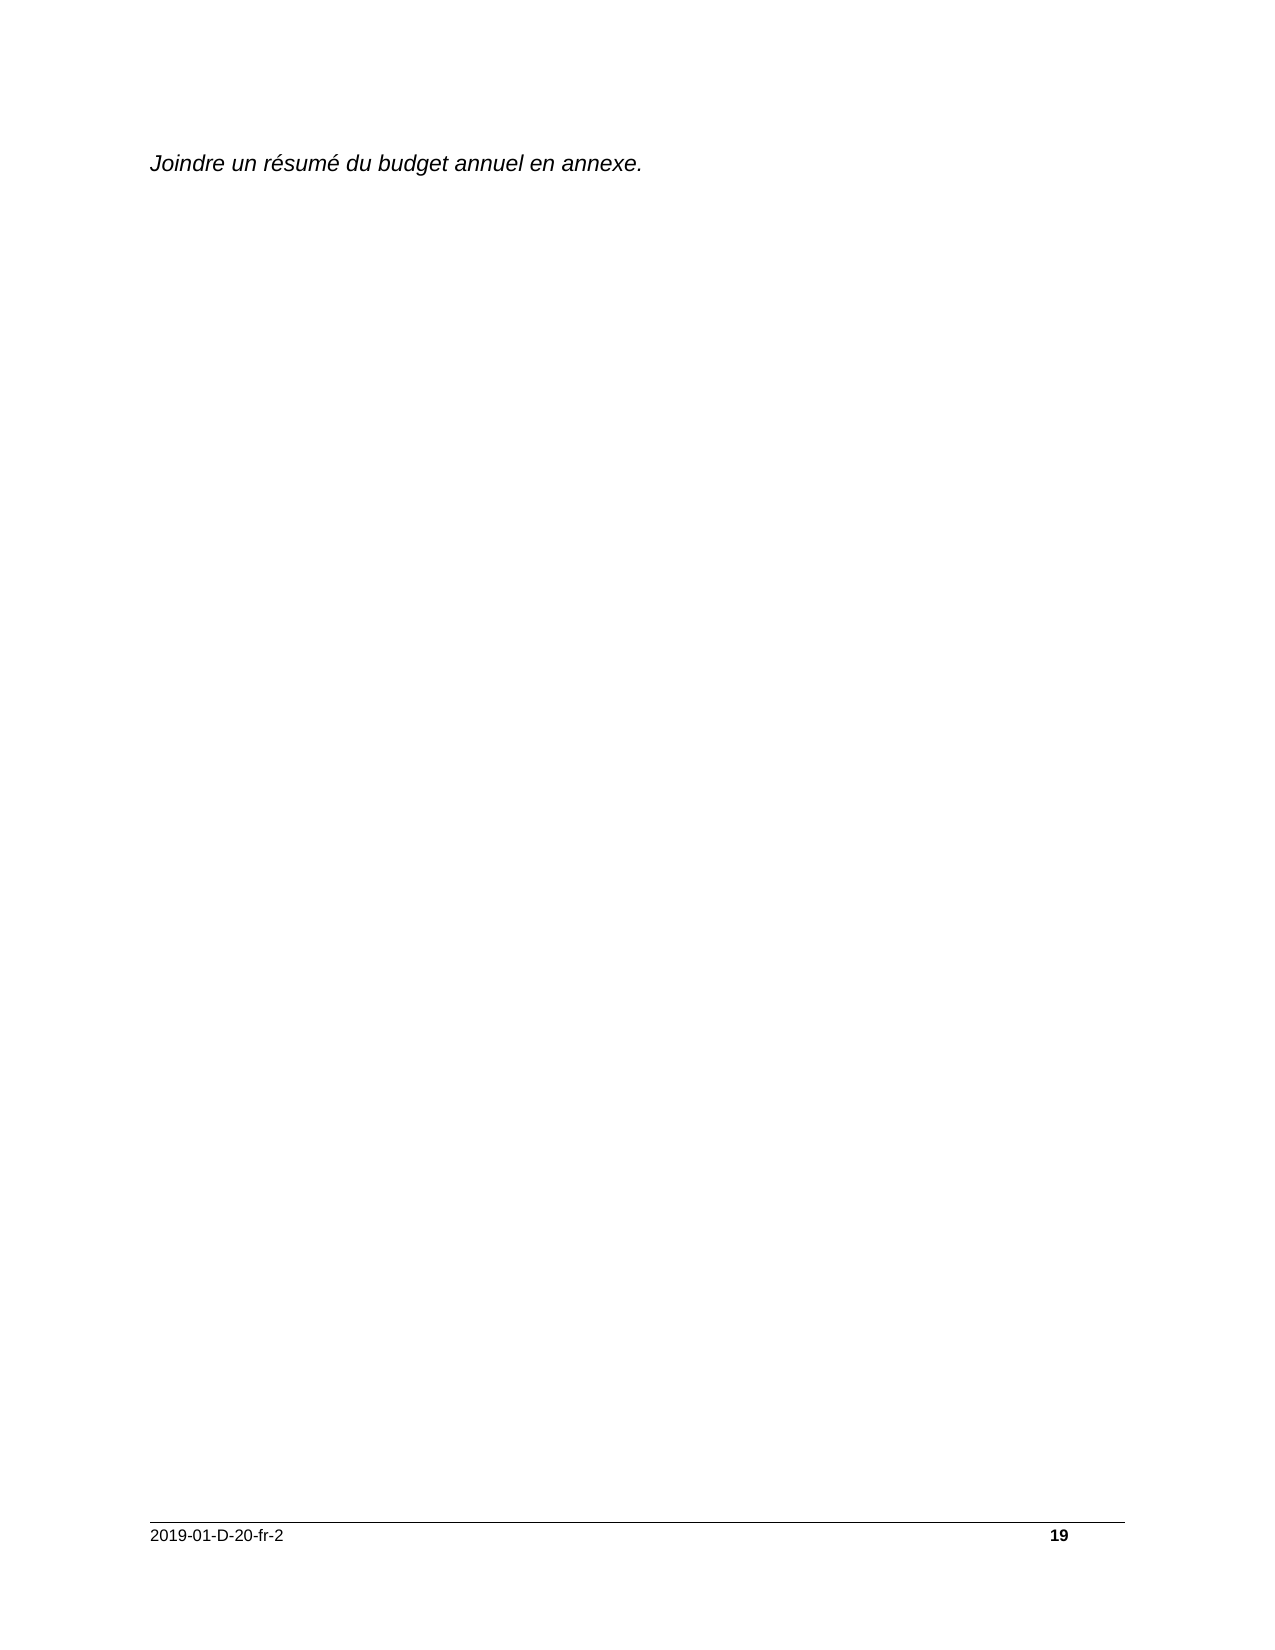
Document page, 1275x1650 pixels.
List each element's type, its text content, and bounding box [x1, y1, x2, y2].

list Joindre un résumé du budget annuel en annexe. [150, 150, 1125, 176]
